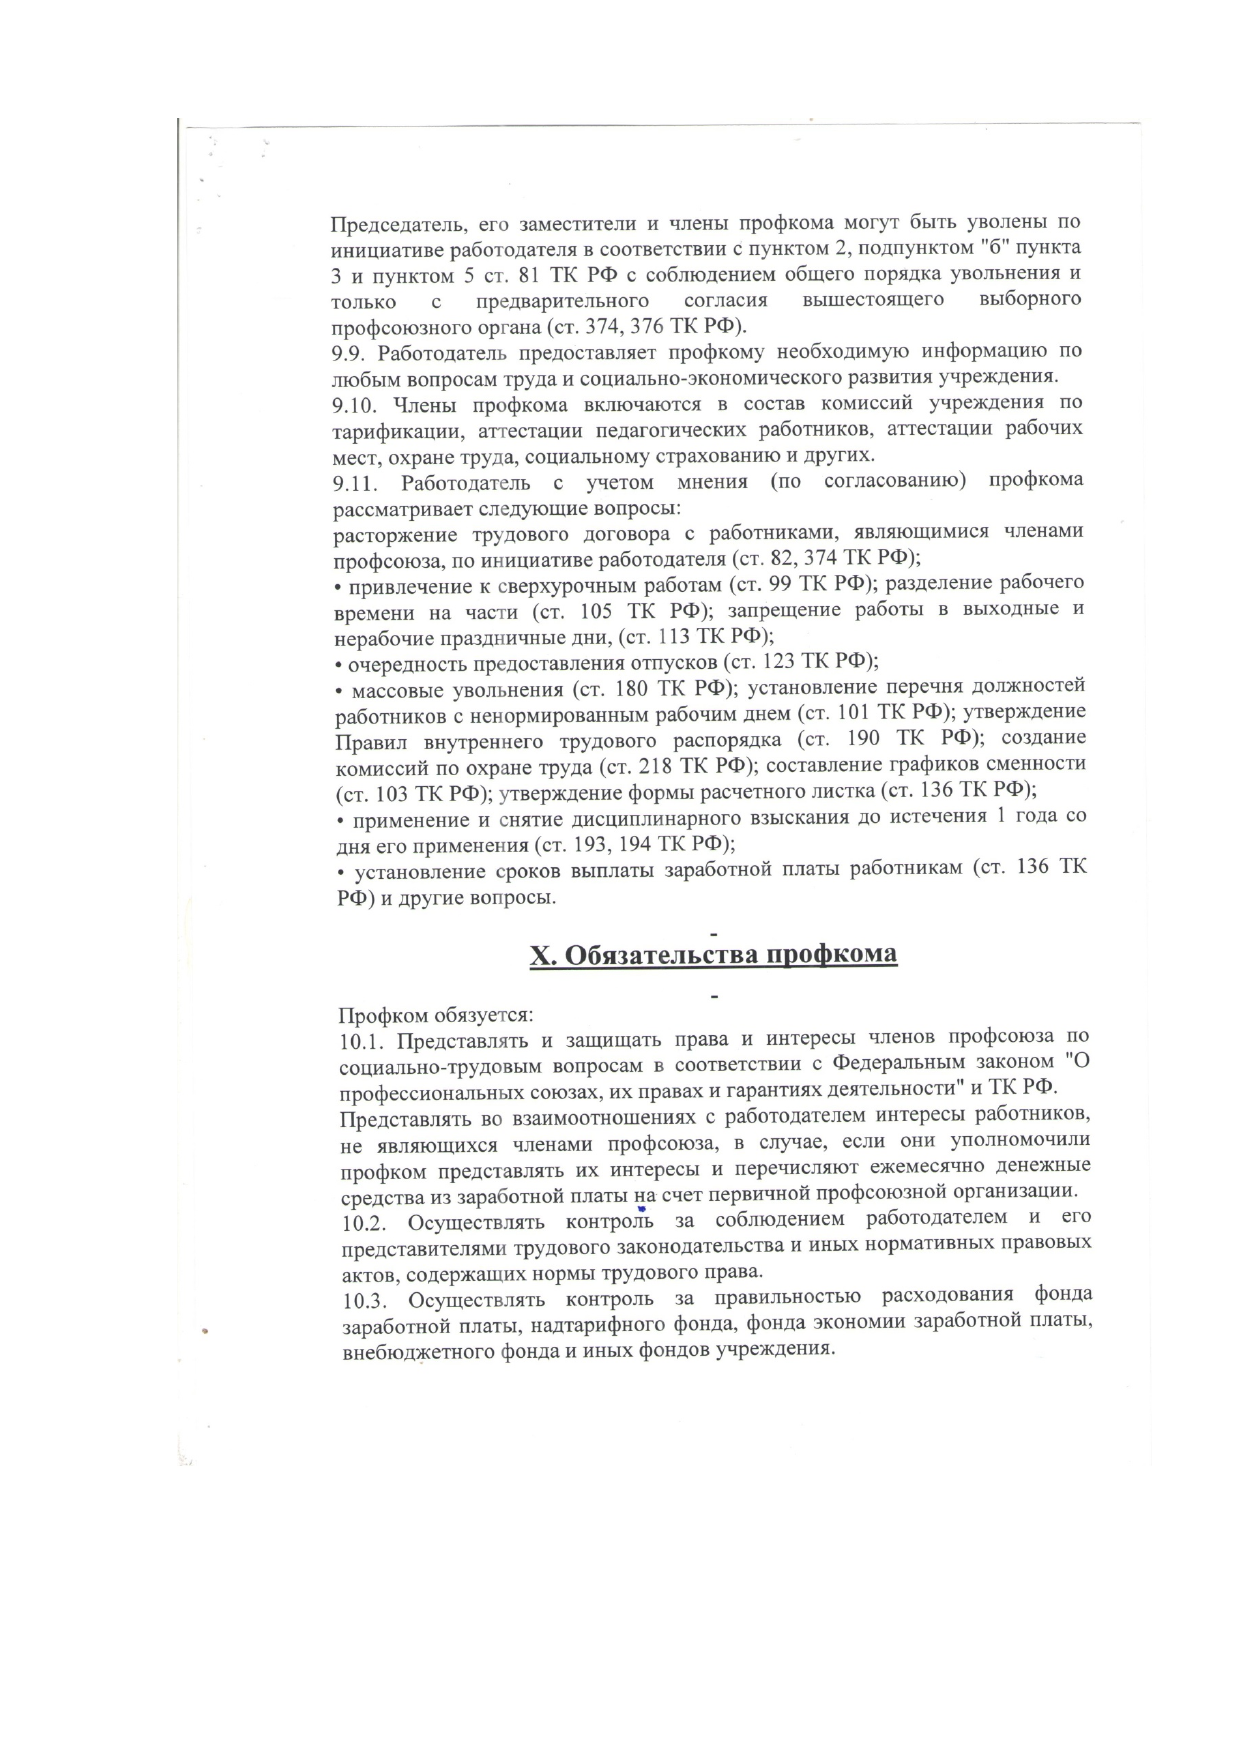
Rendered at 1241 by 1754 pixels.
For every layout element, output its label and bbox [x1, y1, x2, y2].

picture [177, 118, 1152, 1470]
